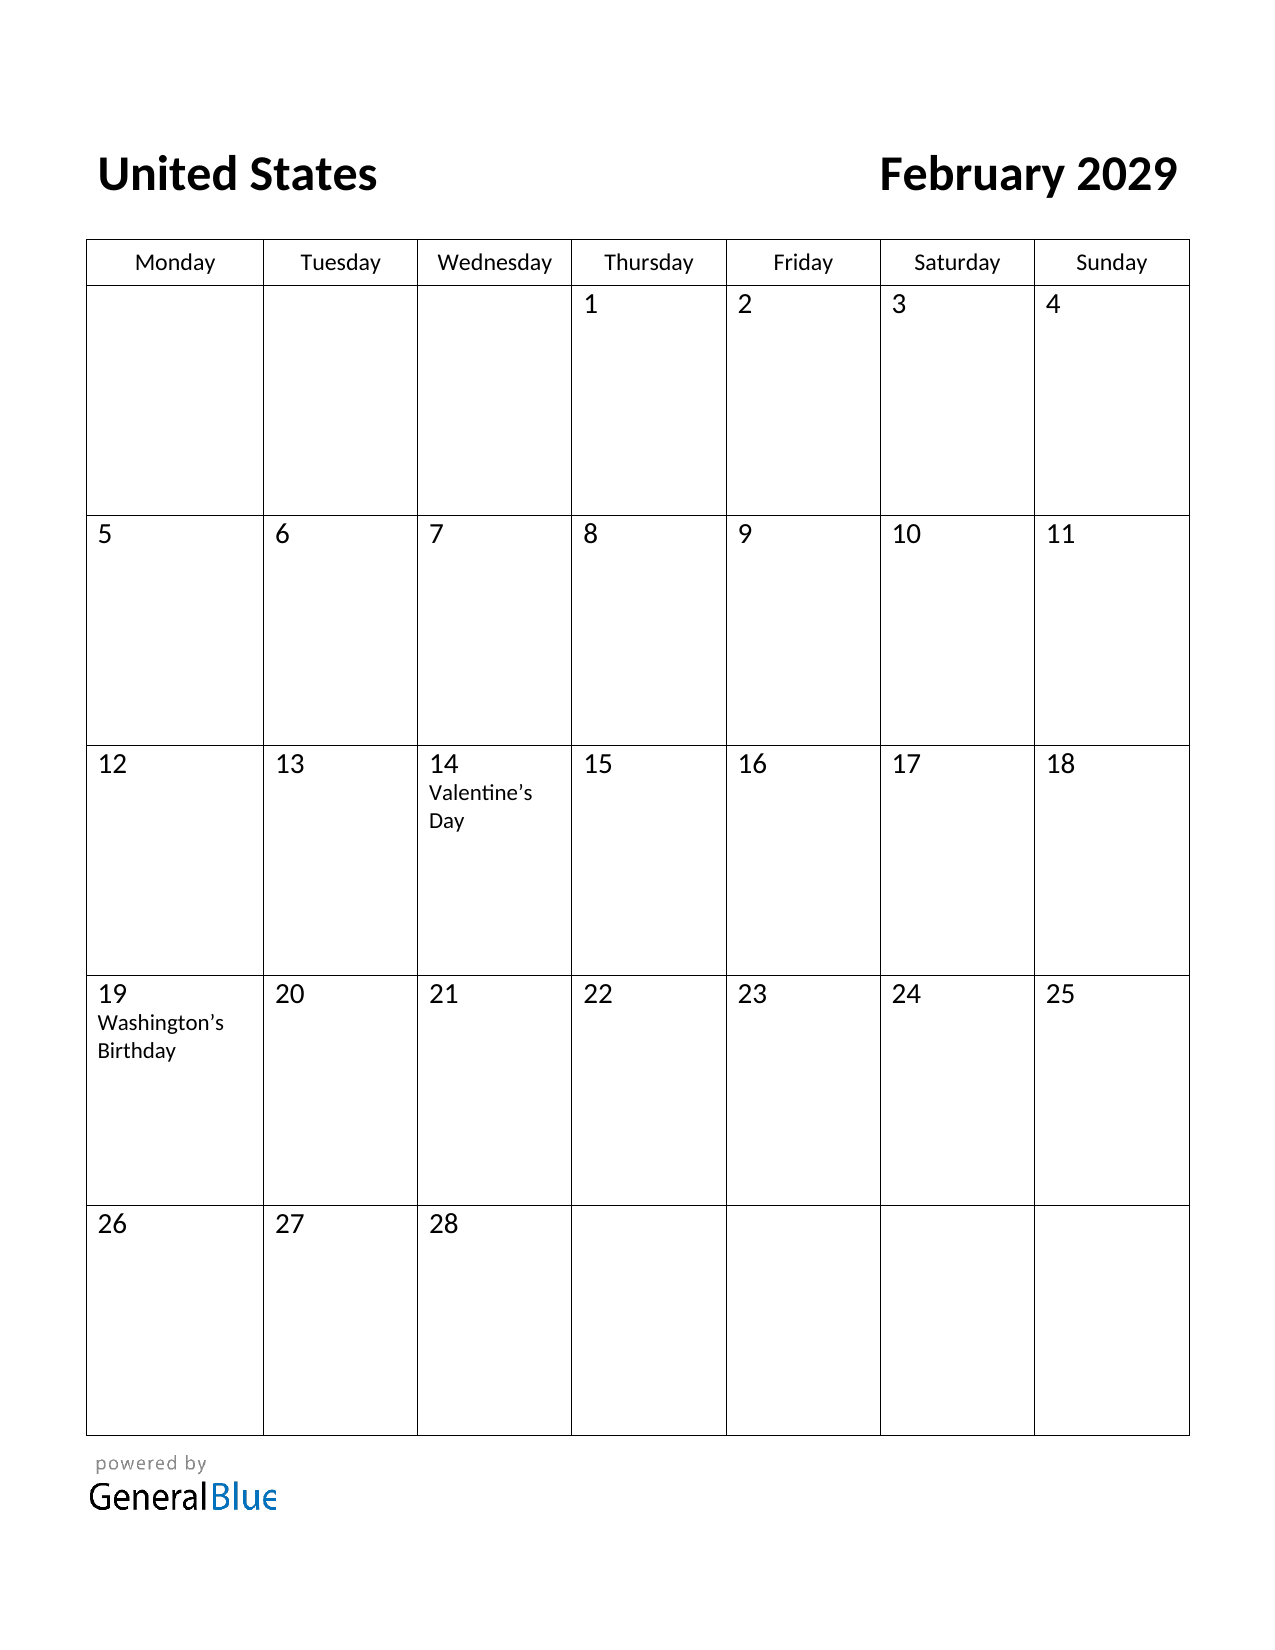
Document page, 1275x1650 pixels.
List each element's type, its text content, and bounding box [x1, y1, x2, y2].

table_cell [264, 286, 417, 318]
table_cell 28 [418, 1206, 571, 1238]
table_cell 7 [418, 516, 571, 548]
table_cell 11 [1035, 516, 1189, 548]
table_cell [418, 1238, 571, 1434]
table_cell [881, 1238, 1034, 1434]
table_cell Tuesday [264, 240, 417, 284]
table_cell 3 [881, 286, 1034, 318]
table_cell [418, 318, 571, 514]
table_cell Friday [727, 240, 880, 284]
table_cell [264, 548, 417, 744]
table_cell [572, 778, 726, 974]
table_cell Washington’s Birthday [87, 1008, 263, 1204]
table_cell [727, 1238, 880, 1434]
table_cell [1035, 1008, 1189, 1204]
table_cell 24 [881, 976, 1034, 1008]
table_cell 6 [264, 516, 417, 548]
table_cell 13 [264, 746, 417, 778]
table_header February 2029 [572, 105, 1189, 239]
table_cell [1035, 1206, 1189, 1238]
table_cell [727, 1206, 880, 1238]
table_cell [727, 778, 880, 974]
table_cell [881, 1008, 1034, 1204]
table_cell [87, 1238, 263, 1434]
table_cell 12 [87, 746, 263, 778]
table_cell [418, 548, 571, 744]
table_cell [1035, 778, 1189, 974]
table_cell [1035, 318, 1189, 514]
table_cell Monday [87, 240, 263, 284]
table_cell [727, 1008, 880, 1204]
table_cell 4 [1035, 286, 1189, 318]
table_cell 20 [264, 976, 417, 1008]
table_cell [881, 548, 1034, 744]
table_cell 1 [572, 286, 726, 318]
table_cell [264, 1238, 417, 1434]
table_cell 9 [727, 516, 880, 548]
table_cell [87, 778, 263, 974]
table_cell 22 [572, 976, 726, 1008]
table_cell [572, 318, 726, 514]
table_cell 10 [881, 516, 1034, 548]
table_cell [572, 1238, 726, 1434]
table_cell 18 [1035, 746, 1189, 778]
table_cell 26 [87, 1206, 263, 1238]
table_cell [87, 548, 263, 744]
table_cell [418, 286, 571, 318]
table_cell 21 [418, 976, 571, 1008]
table_cell [87, 318, 263, 514]
table_cell 14 [418, 746, 571, 778]
table_cell 15 [572, 746, 726, 778]
table_cell Valentine’s Day [418, 778, 571, 974]
table_cell Saturday [881, 240, 1034, 284]
table_cell 8 [572, 516, 726, 548]
table_cell [87, 286, 263, 318]
table_cell 16 [727, 746, 880, 778]
table_cell [881, 1206, 1034, 1238]
table_cell 17 [881, 746, 1034, 778]
table_cell [572, 1206, 726, 1238]
table_cell [264, 318, 417, 514]
table_cell [727, 318, 880, 514]
table_cell [572, 548, 726, 744]
table_header United States [86, 105, 572, 239]
table_cell 2 [727, 286, 880, 318]
table_cell [572, 1008, 726, 1204]
table_cell [881, 318, 1034, 514]
table_cell Wednesday [418, 240, 571, 284]
table_cell [264, 778, 417, 974]
table_cell [418, 1008, 571, 1204]
table_cell Sunday [1035, 240, 1189, 284]
table_cell 25 [1035, 976, 1189, 1008]
table_cell [264, 1008, 417, 1204]
table_cell 5 [87, 516, 263, 548]
table_cell [727, 548, 880, 744]
picture [88, 1452, 276, 1515]
table_cell 19 [87, 976, 263, 1008]
table_cell [1035, 548, 1189, 744]
table_cell [881, 778, 1034, 974]
table_cell [86, 1436, 1189, 1534]
table_cell 23 [727, 976, 880, 1008]
table_cell [1035, 1238, 1189, 1434]
table_cell Thursday [572, 240, 726, 284]
table_cell 27 [264, 1206, 417, 1238]
